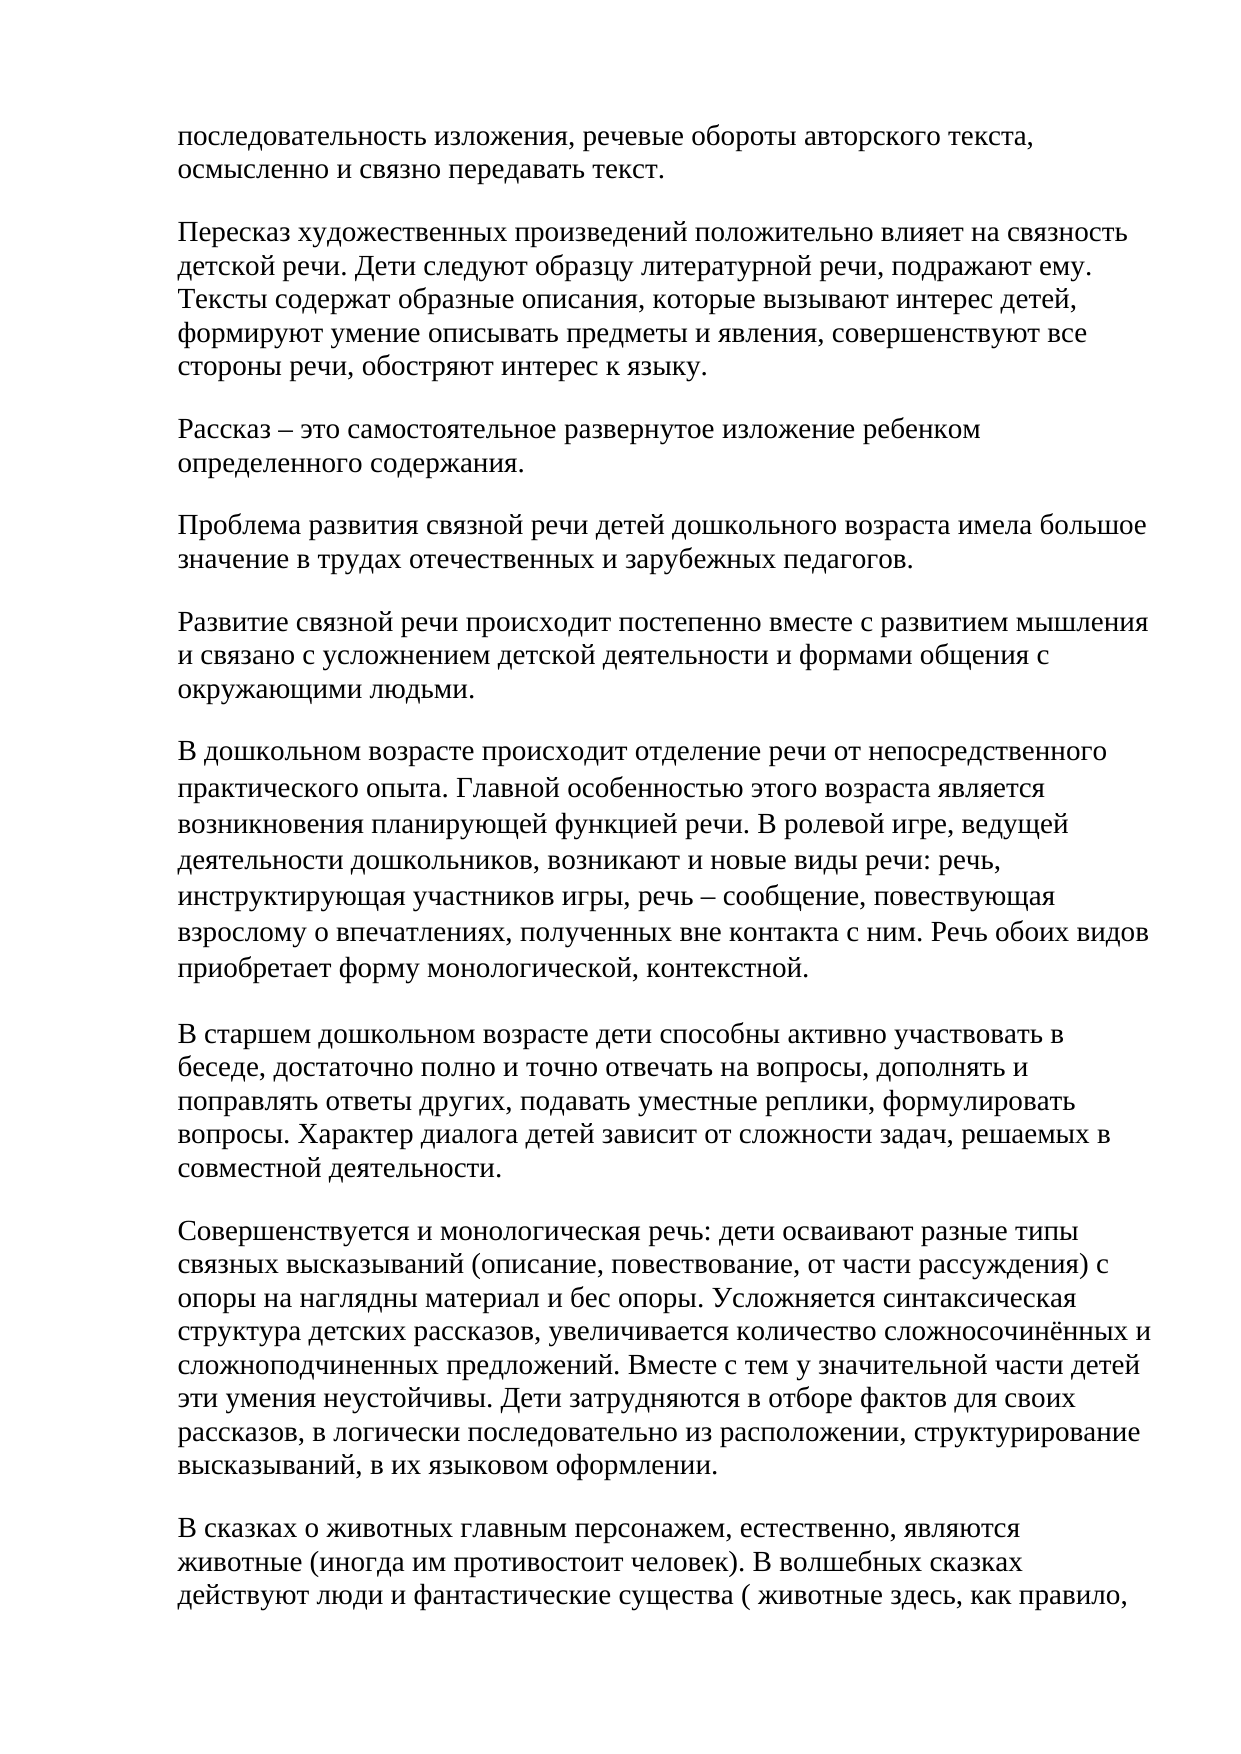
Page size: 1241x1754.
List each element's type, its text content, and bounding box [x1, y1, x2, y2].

text В дошкольном возрасте происходит отделение речи от непосредственного практического опыта. Главной особенностью этого возраста является возникновения планирующей функцией речи. В ролевой игре, ведущей деятельности дошкольников, возникают и новые виды речи: речь, инструктирующая участников игры, речь – сообщение, повествующая взрослому о впечатлениях, полученных вне контакта с ним. Речь обоих видов приобретает форму монологической, контекстной. [177, 733, 1152, 984]
text В старшем дошкольном возрасте дети способны активно участвовать в беседе, достаточно полно и точно отвечать на вопросы, дополнять и поправлять ответы других, подавать уместные реплики, формулировать вопросы. Характер диалога детей зависит от сложности задач, решаемых в совместной деятельности. [177, 1016, 1152, 1183]
text Рассказ – это самостоятельное развернутое изложение ребенком определенного содержания. [177, 411, 1152, 478]
text Развитие связной речи происходит постепенно вместе с развитием мышления и связано с усложнением детской деятельности и формами общения с окружающими людьми. [177, 604, 1152, 704]
text Совершенствуется и монологическая речь: дети осваивают разные типы связных высказываний (описание, повествование, от части рассуждения) с опоры на наглядны материал и бес опоры. Усложняется синтаксическая структура детских рассказов, увеличивается количество сложносочинённых и сложноподчиненных предложений. Вместе с тем у значительной части детей эти умения неустойчивы. Дети затрудняются в отборе фактов для своих рассказов, в логически последовательно из расположении, структурирование высказываний, в их языковом оформлении. [177, 1213, 1152, 1481]
text Пересказ художественных произведений положительно влияет на связность детской речи. Дети следуют образцу литературной речи, подражают ему. Тексты содержат образные описания, которые вызывают интерес детей, формируют умение описывать предметы и явления, совершенствуют все стороны речи, обостряют интерес к языку. [177, 214, 1152, 382]
text Проблема развития связной речи детей дошкольного возраста имела большое значение в трудах отечественных и зарубежных педагогов. [177, 507, 1152, 574]
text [177, 118, 1152, 185]
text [177, 1510, 1152, 1611]
